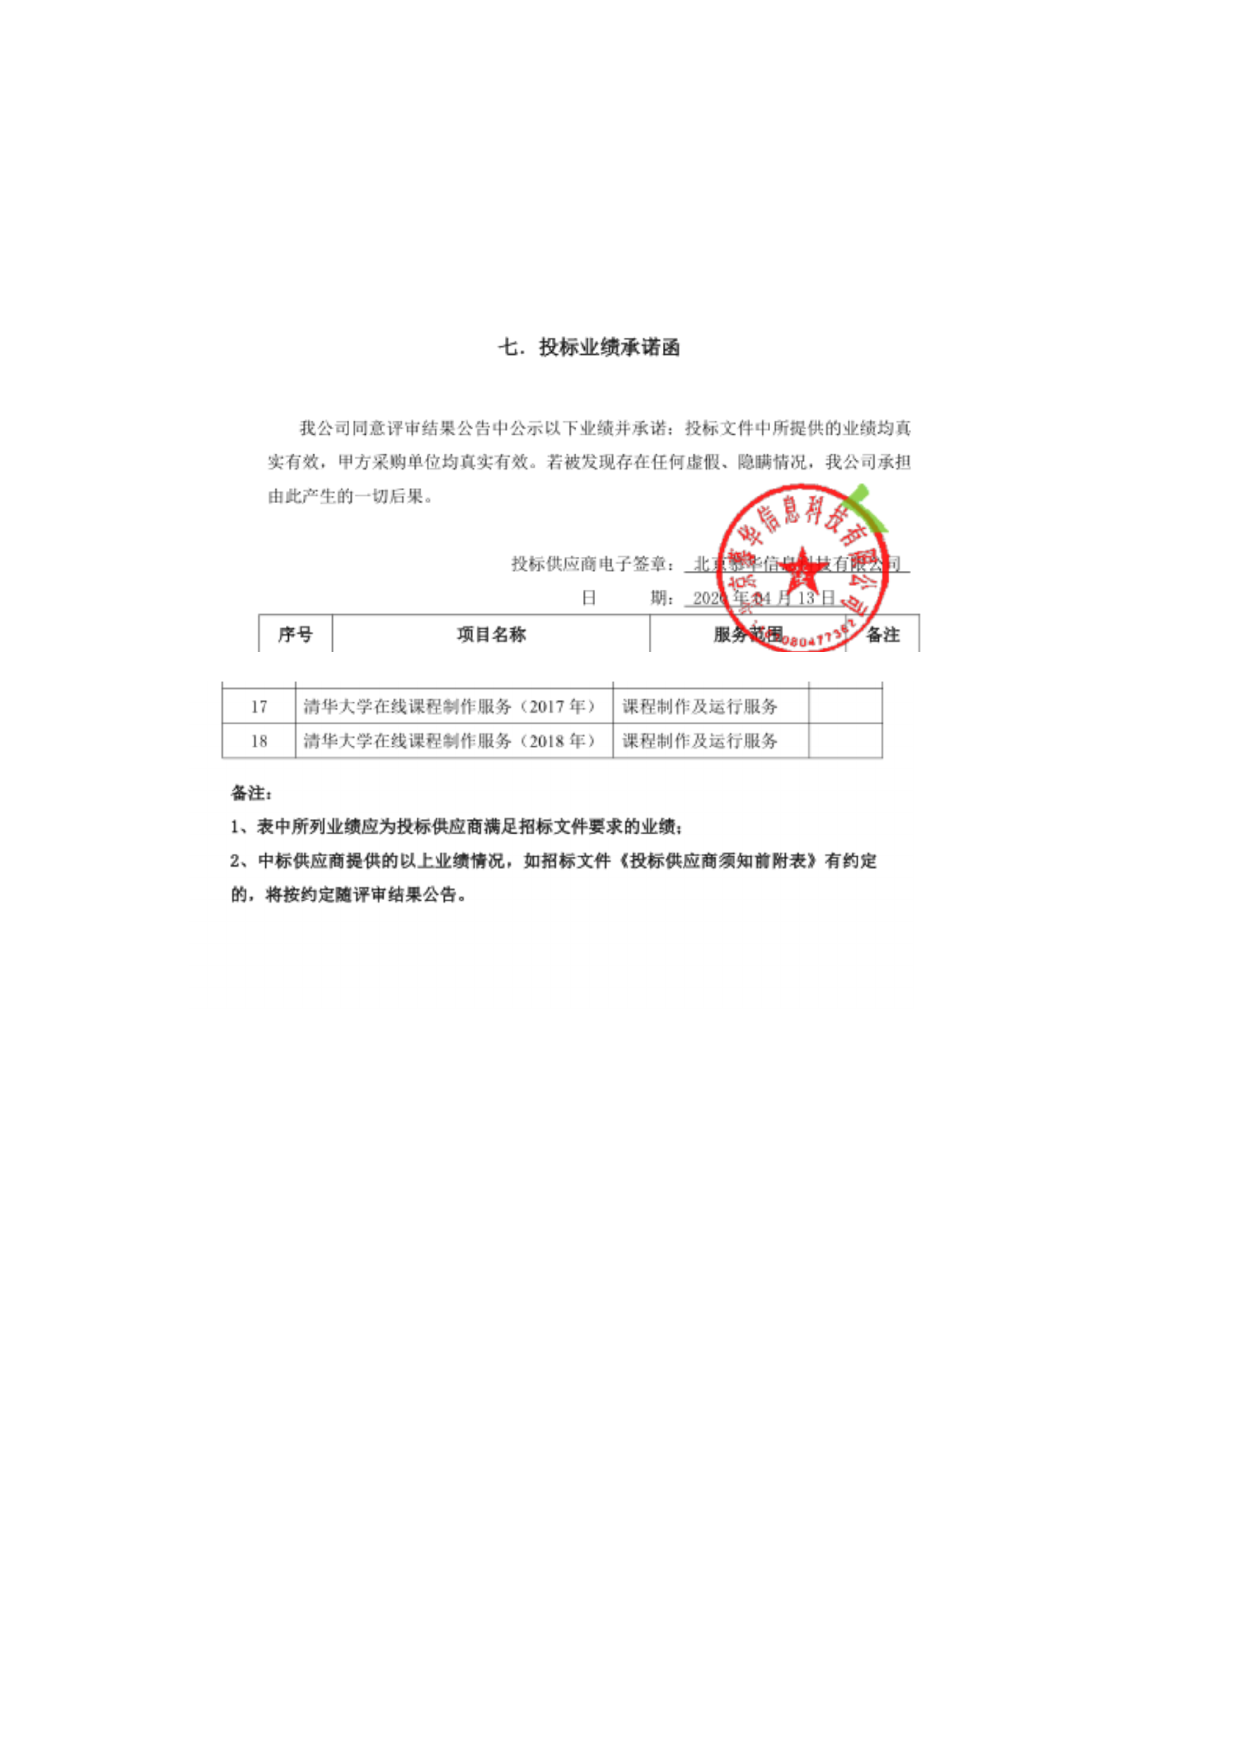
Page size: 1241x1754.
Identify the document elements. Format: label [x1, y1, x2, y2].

picture [189, 164, 1010, 652]
picture [189, 682, 913, 1008]
